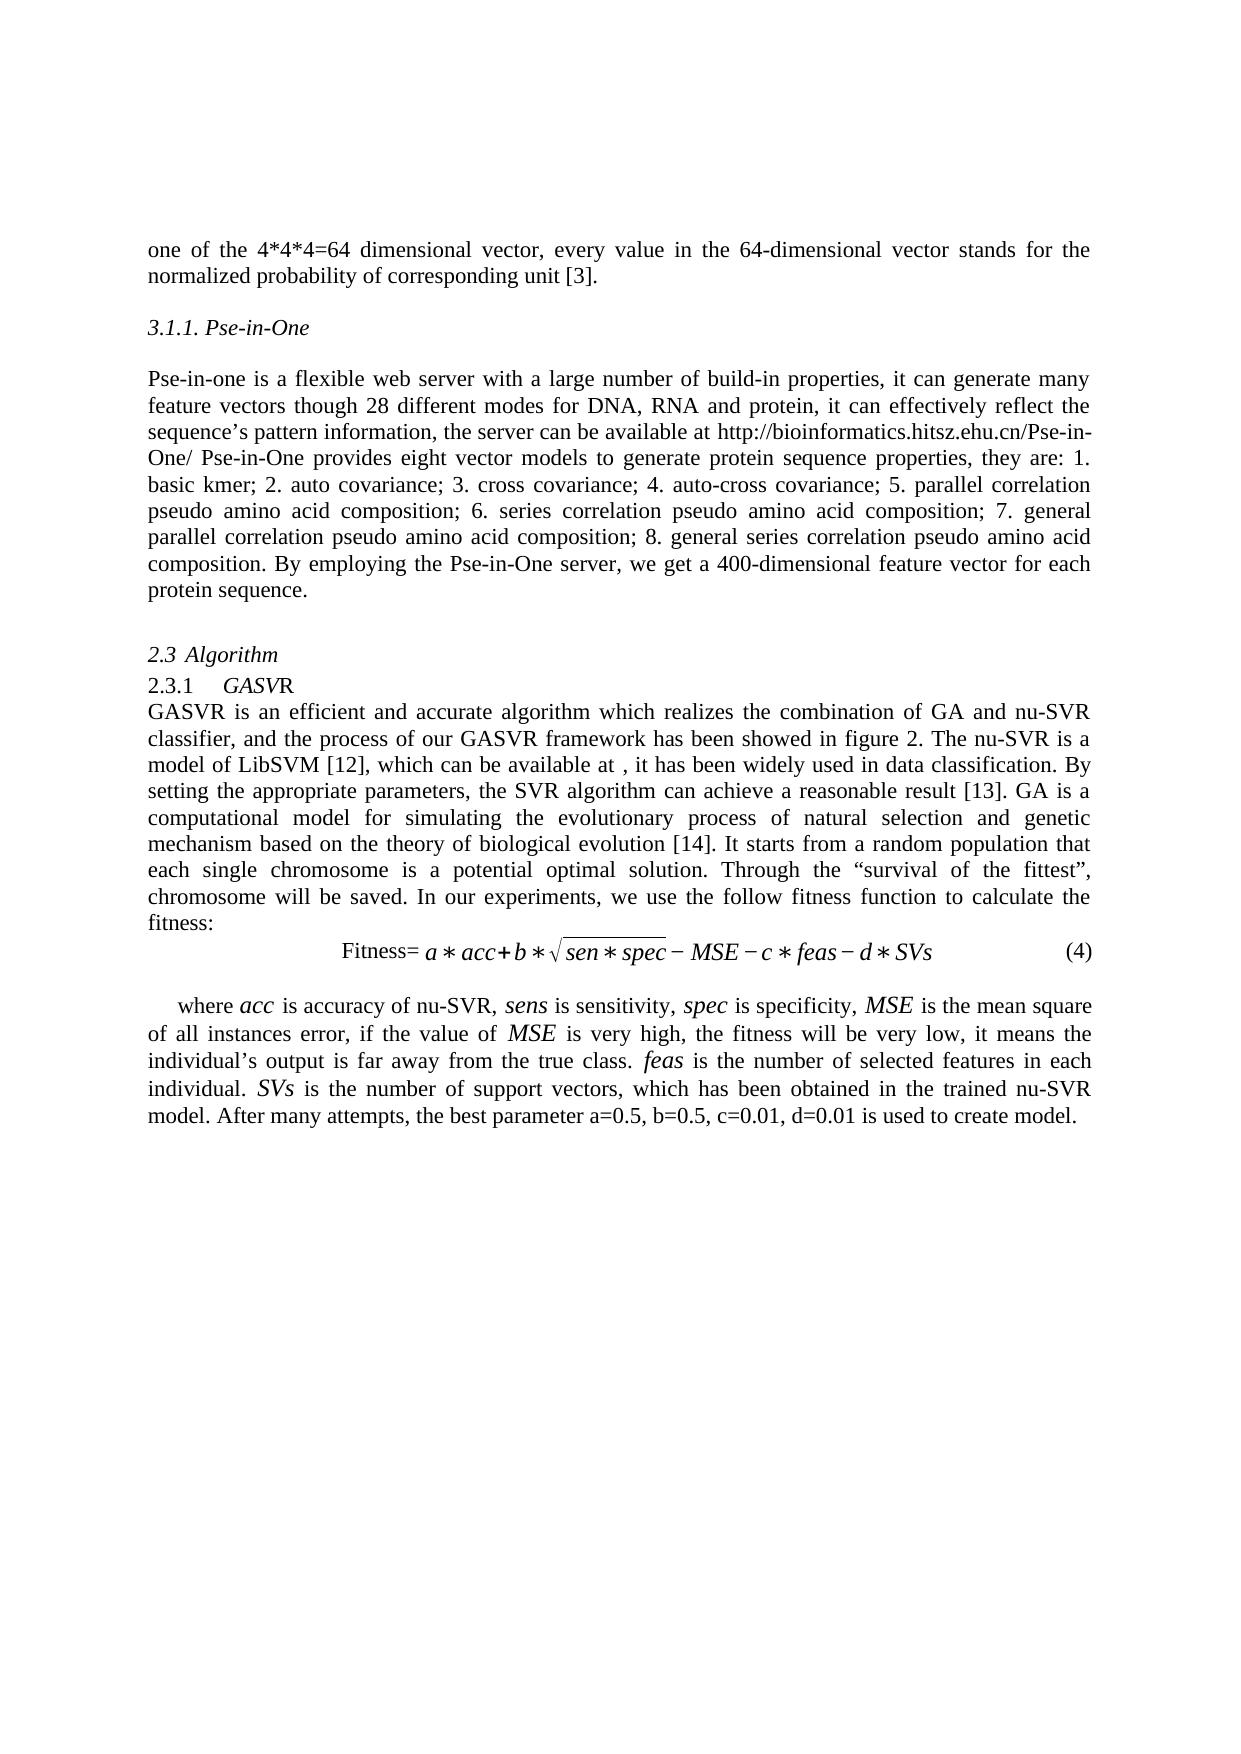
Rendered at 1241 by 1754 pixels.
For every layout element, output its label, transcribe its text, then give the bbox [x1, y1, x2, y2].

list Pse-in-one is a flexible web server with a large number of build-in properties, it can generate many feature vectors though 28 different modes for DNA, RNA and protein, it can effectively reflect the sequence’s pattern information, the server can be available at http://bioinformatics.hitsz.ehu.cn/Pse-in-One/ Pse-in-One provides eight vector models to generate protein sequence properties, they are: 1. basic kmer; 2. auto covariance; 3. cross covariance; 4. auto-cross covariance; 5. parallel correlation pseudo amino acid composition; 6. series correlation pseudo amino acid composition; 7. general parallel correlation pseudo amino acid composition; 8. general series correlation pseudo amino acid composition. By employing the Pse-in-One server, we get a 400-dimensional feature vector for each protein sequence. [148, 365, 1092, 602]
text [148, 236, 1092, 289]
text Pse-in-One [148, 314, 1092, 340]
text Fitness= (4) [148, 935, 1092, 965]
text where is accuracy of nu-SVR, is sensitivity, is specificity, is the mean square of all instances error, if the value of is very high, the fitness will be very low, it means the individual’s output is far away from the true class. is the number of selected features in each individual. is the number of support vectors, which has been obtained in the trained nu-SVR model. After many attempts, the best parameter a=0.5, b=0.5, c=0.01, d=0.01 is used to create model. [148, 992, 1092, 1128]
text GASVR is an efficient and accurate algorithm which realizes the combination of GA and nu-SVR classifier, and the process of our GASVR framework has been showed in figure 2. The nu-SVR is a model of LibSVM [12], which can be available at , it has been widely used in data classification. By setting the appropriate parameters, the SVR algorithm can achieve a reasonable result [13]. GA is a computational model for simulating the evolutionary process of natural selection and genetic mechanism based on the theory of biological evolution [14]. It starts from a random population that each single chromosome is a potential optimal solution. Through the “survival of the fittest”, chromosome will be saved. In our experiments, we use the follow fitness function to calculate the fitness: [148, 698, 1092, 935]
subtitle Algorithm [148, 641, 1092, 668]
subtitle GASVR [148, 672, 1092, 698]
